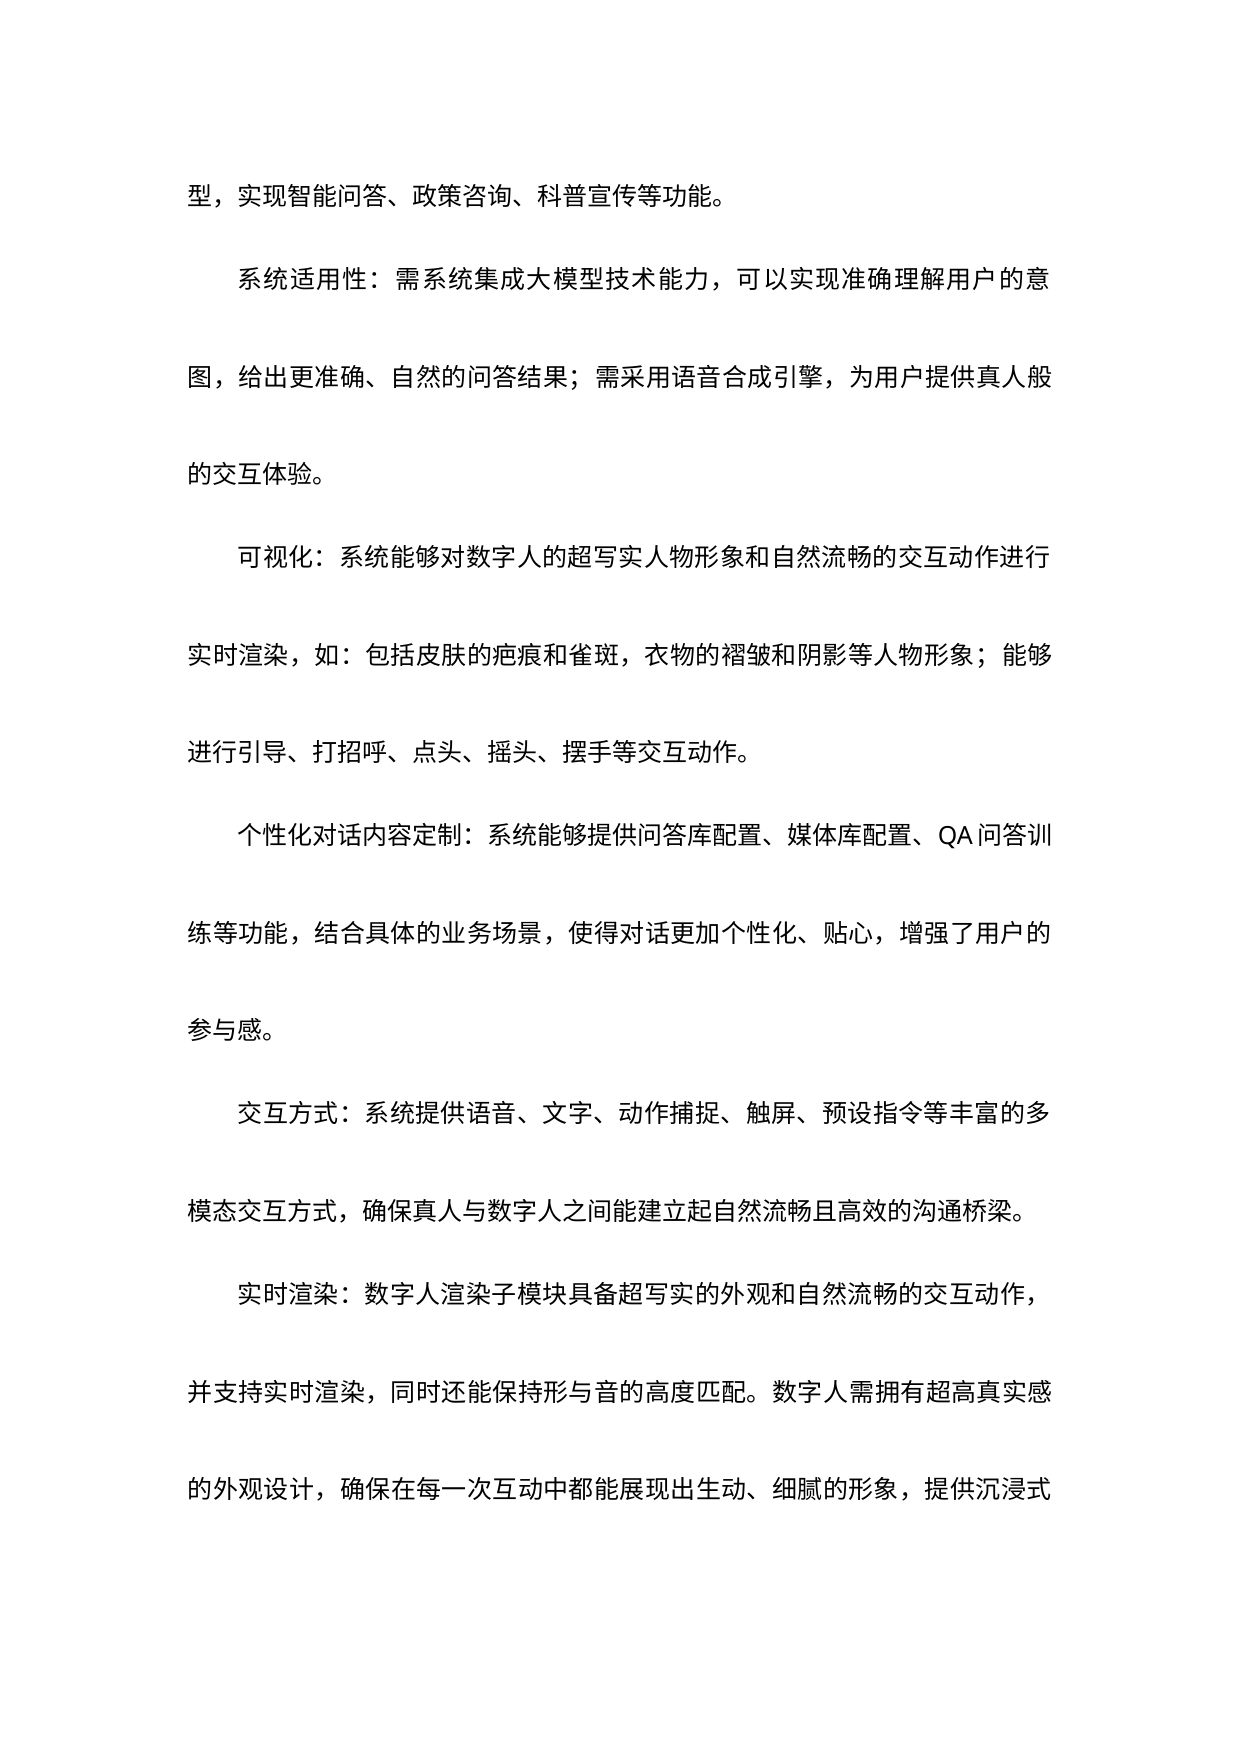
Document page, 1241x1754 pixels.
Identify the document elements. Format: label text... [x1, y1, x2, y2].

text 交互方式：系统提供语音、文字、动作捕捉、触屏、预设指令等丰富的多模态交互方式，确保真人与数字人之间能建立起自然流畅且高效的沟通桥梁。 [187, 1079, 1053, 1242]
text 可视化：系统能够对数字人的超写实人物形象和自然流畅的交互动作进行实时渲染，如：包括皮肤的疤痕和雀斑，衣物的褶皱和阴影等人物形象；能够进行引导、打招呼、点头、摇头、摆手等交互动作。 [187, 523, 1053, 783]
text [187, 1260, 1053, 1520]
text 个性化对话内容定制：系统能够提供问答库配置、媒体库配置、QA问答训练等功能，结合具体的业务场景，使得对话更加个性化、贴心，增强了用户的参与感。 [187, 801, 1053, 1061]
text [187, 162, 1053, 227]
text 系统适用性：需系统集成大模型技术能力，可以实现准确理解用户的意图，给出更准确、自然的问答结果；需采用语音合成引擎，为用户提供真人般的交互体验。 [187, 245, 1053, 505]
